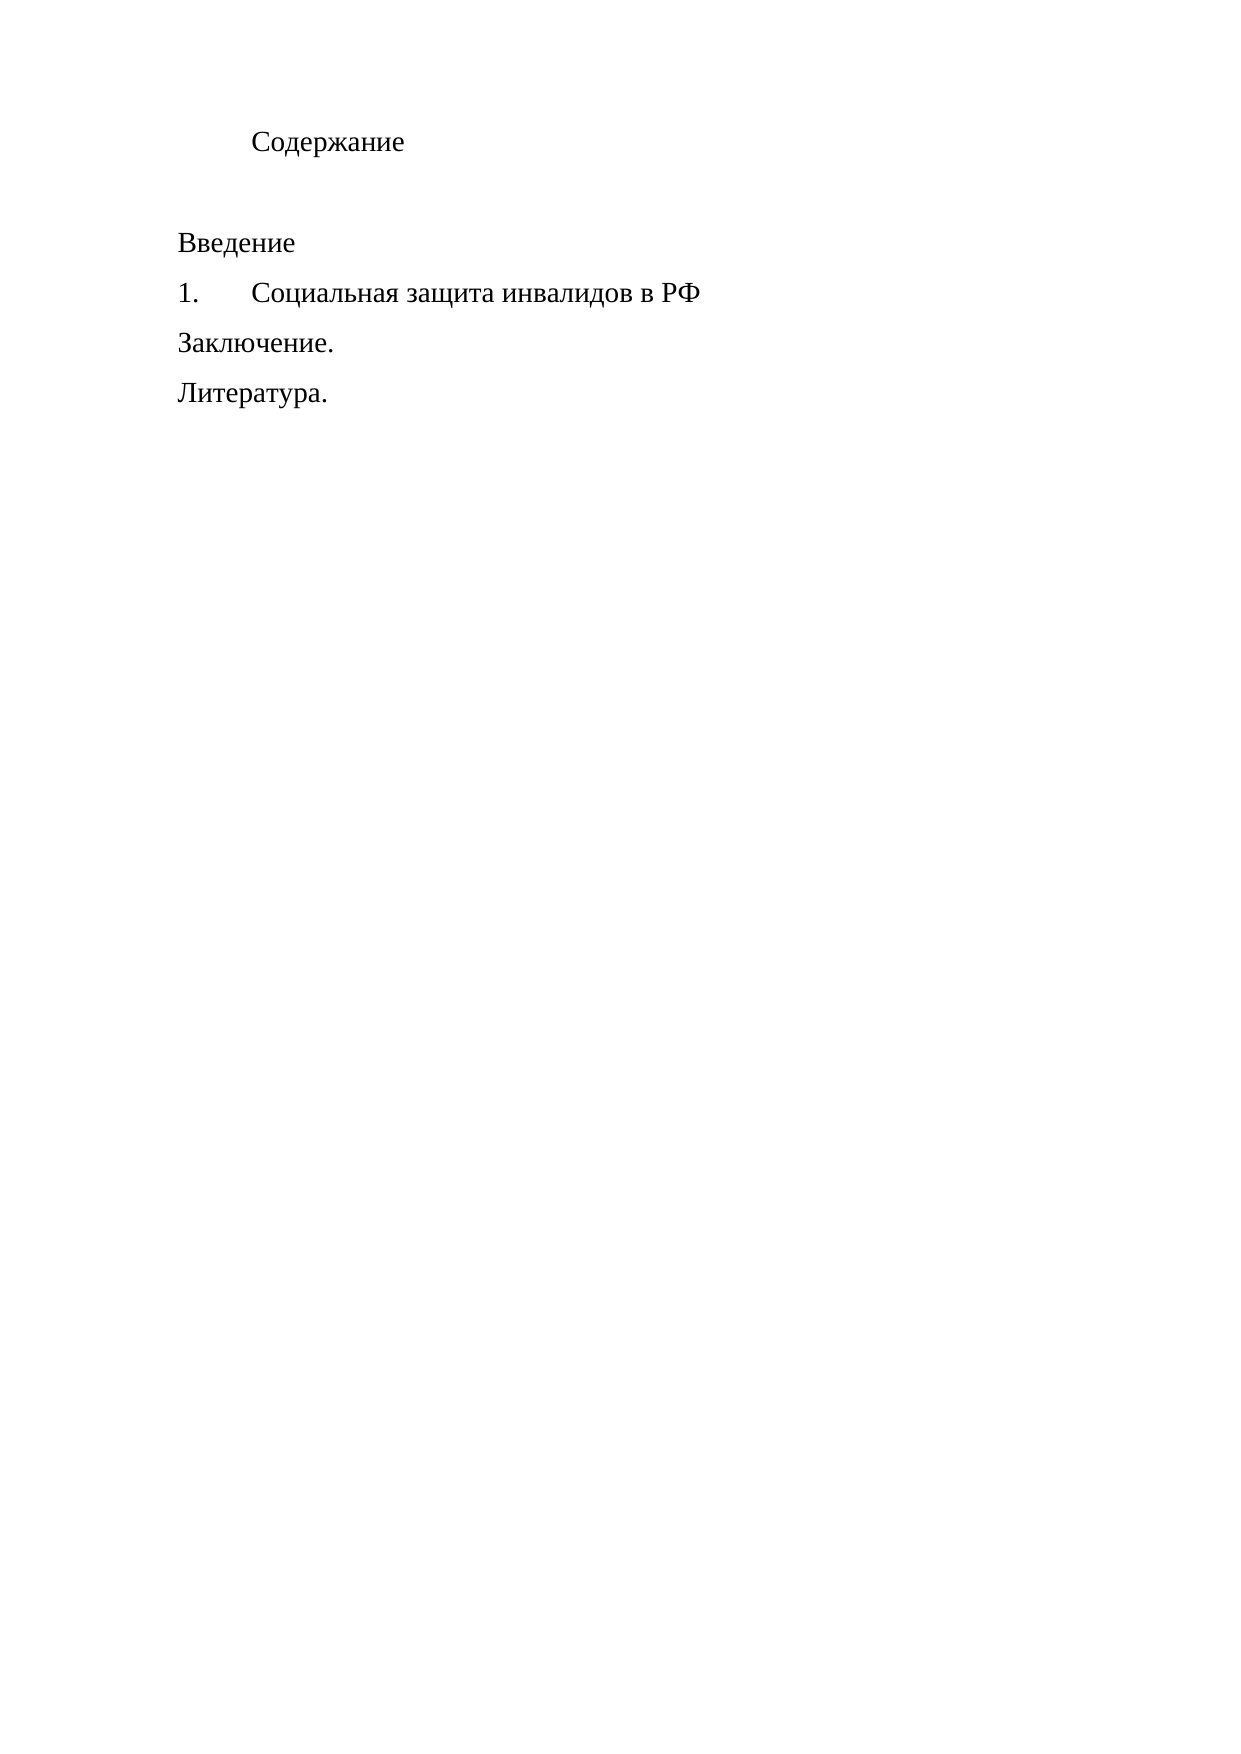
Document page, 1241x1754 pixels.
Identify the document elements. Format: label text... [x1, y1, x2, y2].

text Литература. [177, 376, 1152, 409]
text Заключение. [177, 325, 1152, 359]
list Социальная защита инвалидов в РФ [177, 275, 1152, 308]
text Введение [177, 225, 1152, 258]
text Содержание [177, 124, 1152, 158]
